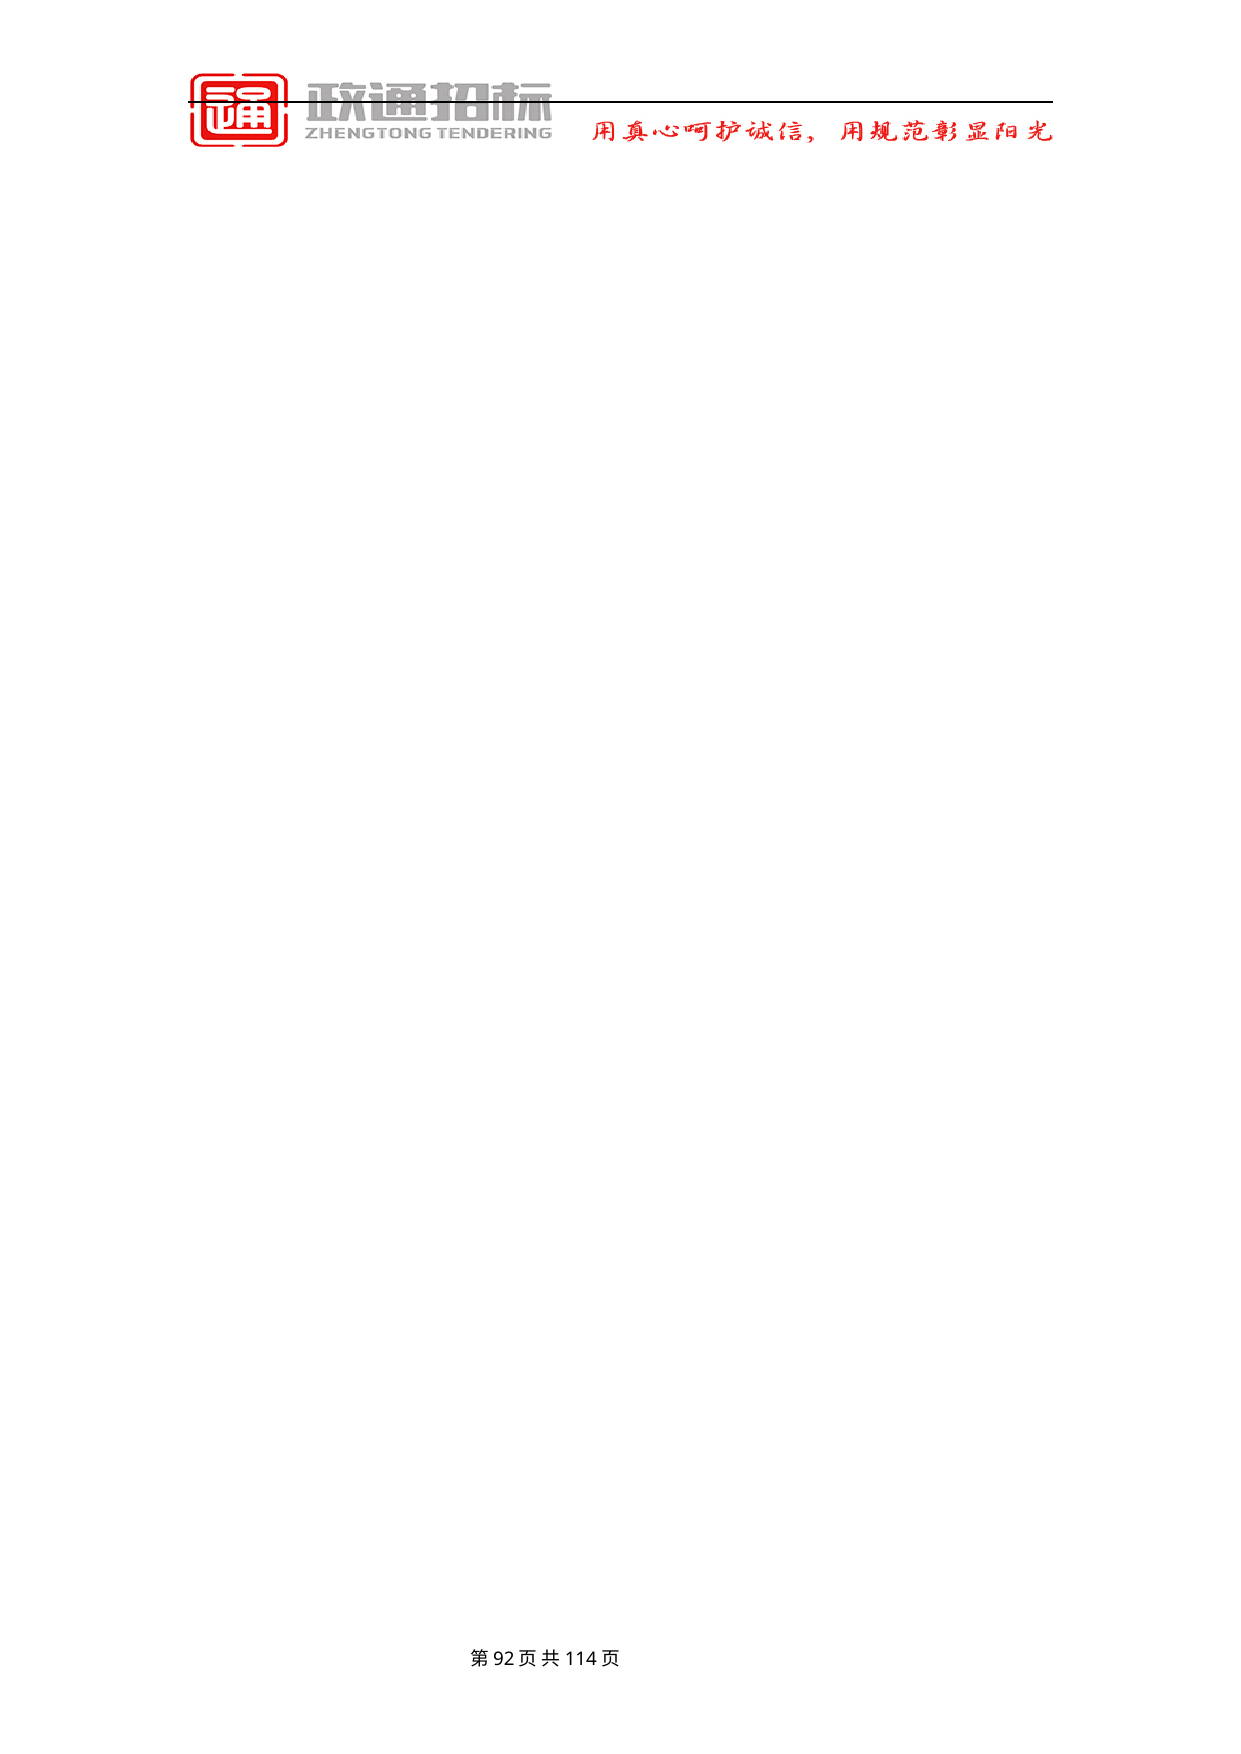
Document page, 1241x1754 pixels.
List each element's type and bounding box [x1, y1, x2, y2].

picture [188, 73, 1053, 101]
picture [188, 103, 1053, 147]
